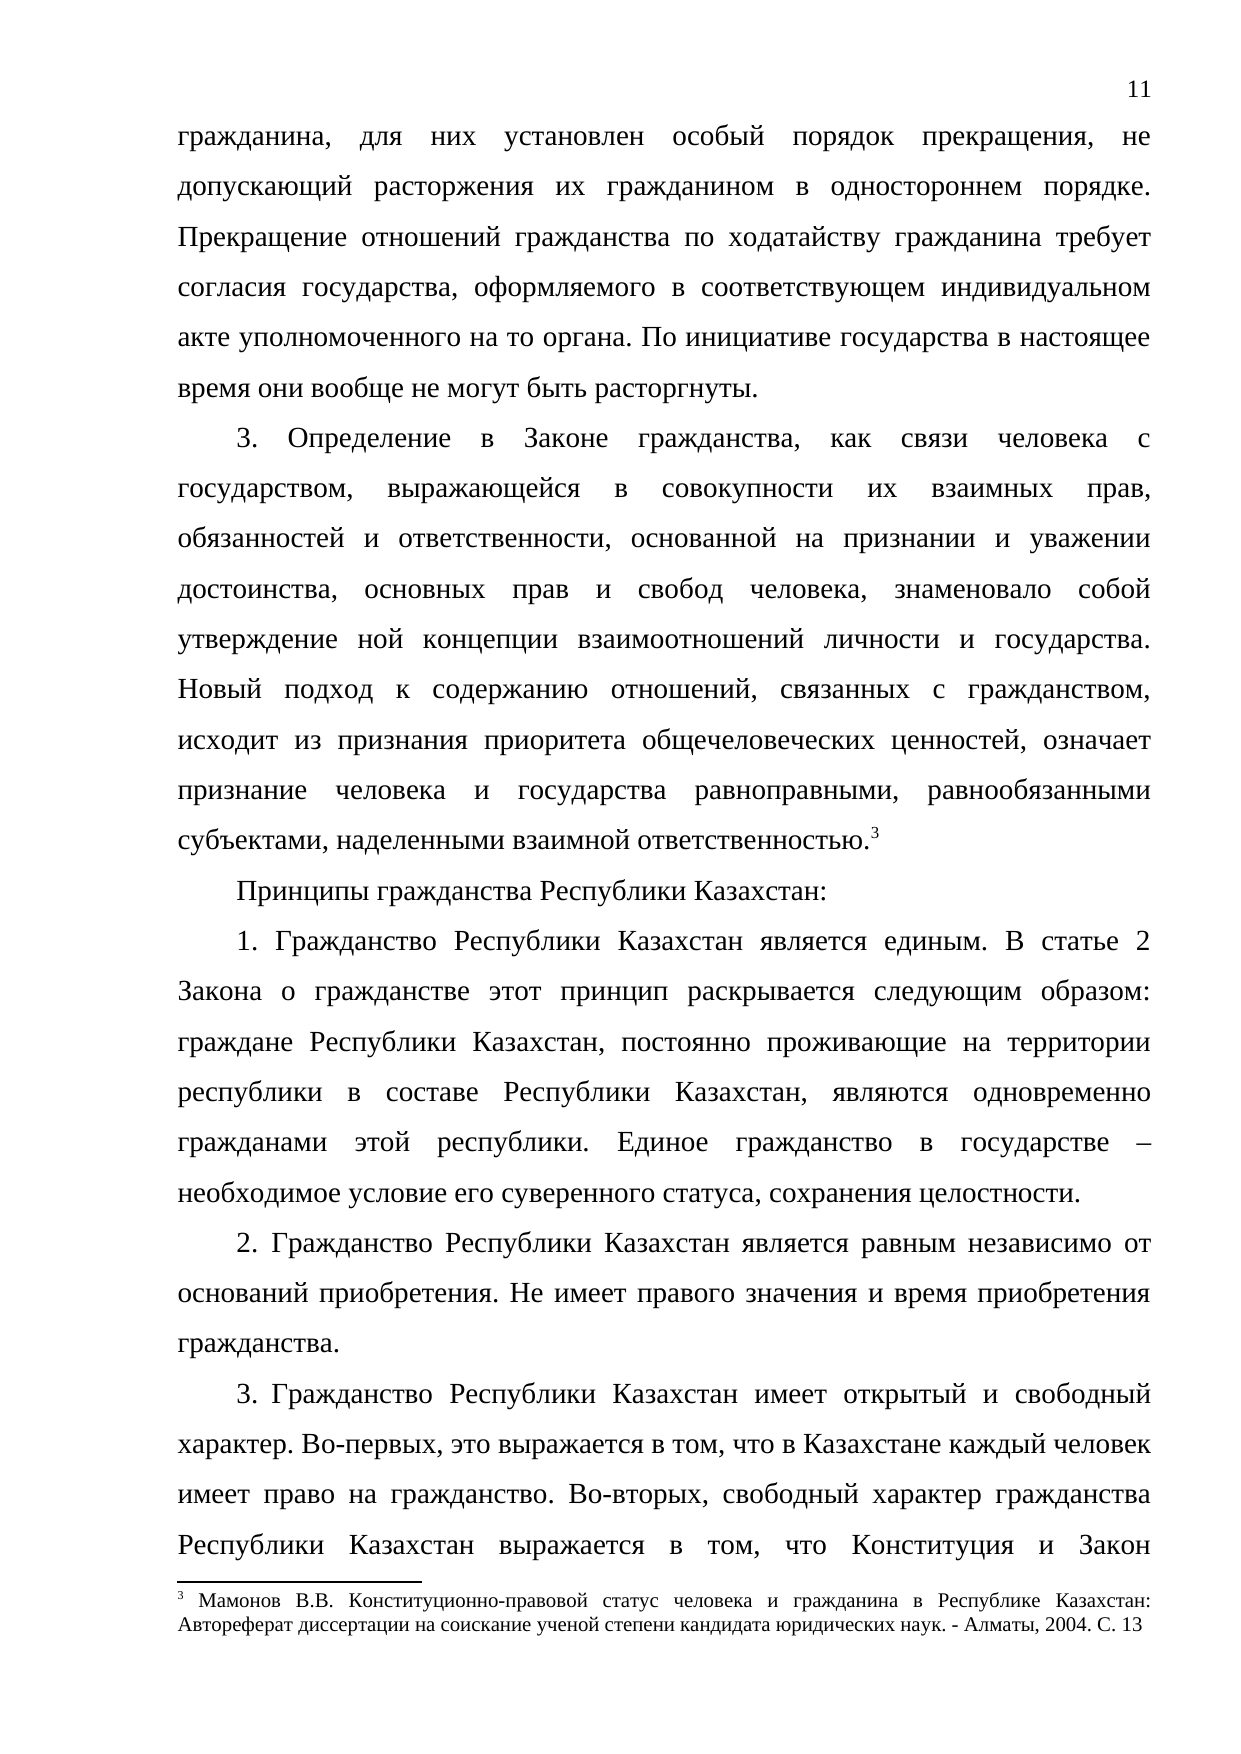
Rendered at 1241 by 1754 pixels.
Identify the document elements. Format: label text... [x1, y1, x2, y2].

text 1. Гражданство Республики Казахстан является единым. В статье 2 Закона о гражданстве этот принцип раскрывается следующим образом: граждане Республики Казахстан, постоянно проживающие на территории республики в составе Республики Казахстан, являются одновременно гражданами этой республики. Единое гражданство в государстве – необходимое условие его суверенного статуса, сохранения целостности. [177, 923, 1152, 1208]
text Принципы гражданства Республики Казахстан: [177, 873, 1152, 906]
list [177, 1376, 1152, 1560]
text 3. Определение в Законе гражданства, как связи человека с государством, выражающейся в совокупности их взаимных прав, обязанностей и ответственности, основанной на признании и уважении достоинства, основных прав и свобод человека, знаменовало собой утверждение ной концепции взаимоотношений личности и государства. Новый подход к содержанию отношений, связанных с гражданством, исходит из признания приоритета общечеловеческих ценностей, означает признание человека и государства равноправными, равнообязанными субъектами, наделенными взаимной ответственностью. [177, 420, 1152, 856]
list Гражданство Республики Казахстан является равным независимо от оснований приобретения. Не имеет правого значения и время приобретения гражданства. [177, 1225, 1152, 1359]
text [177, 118, 1152, 403]
